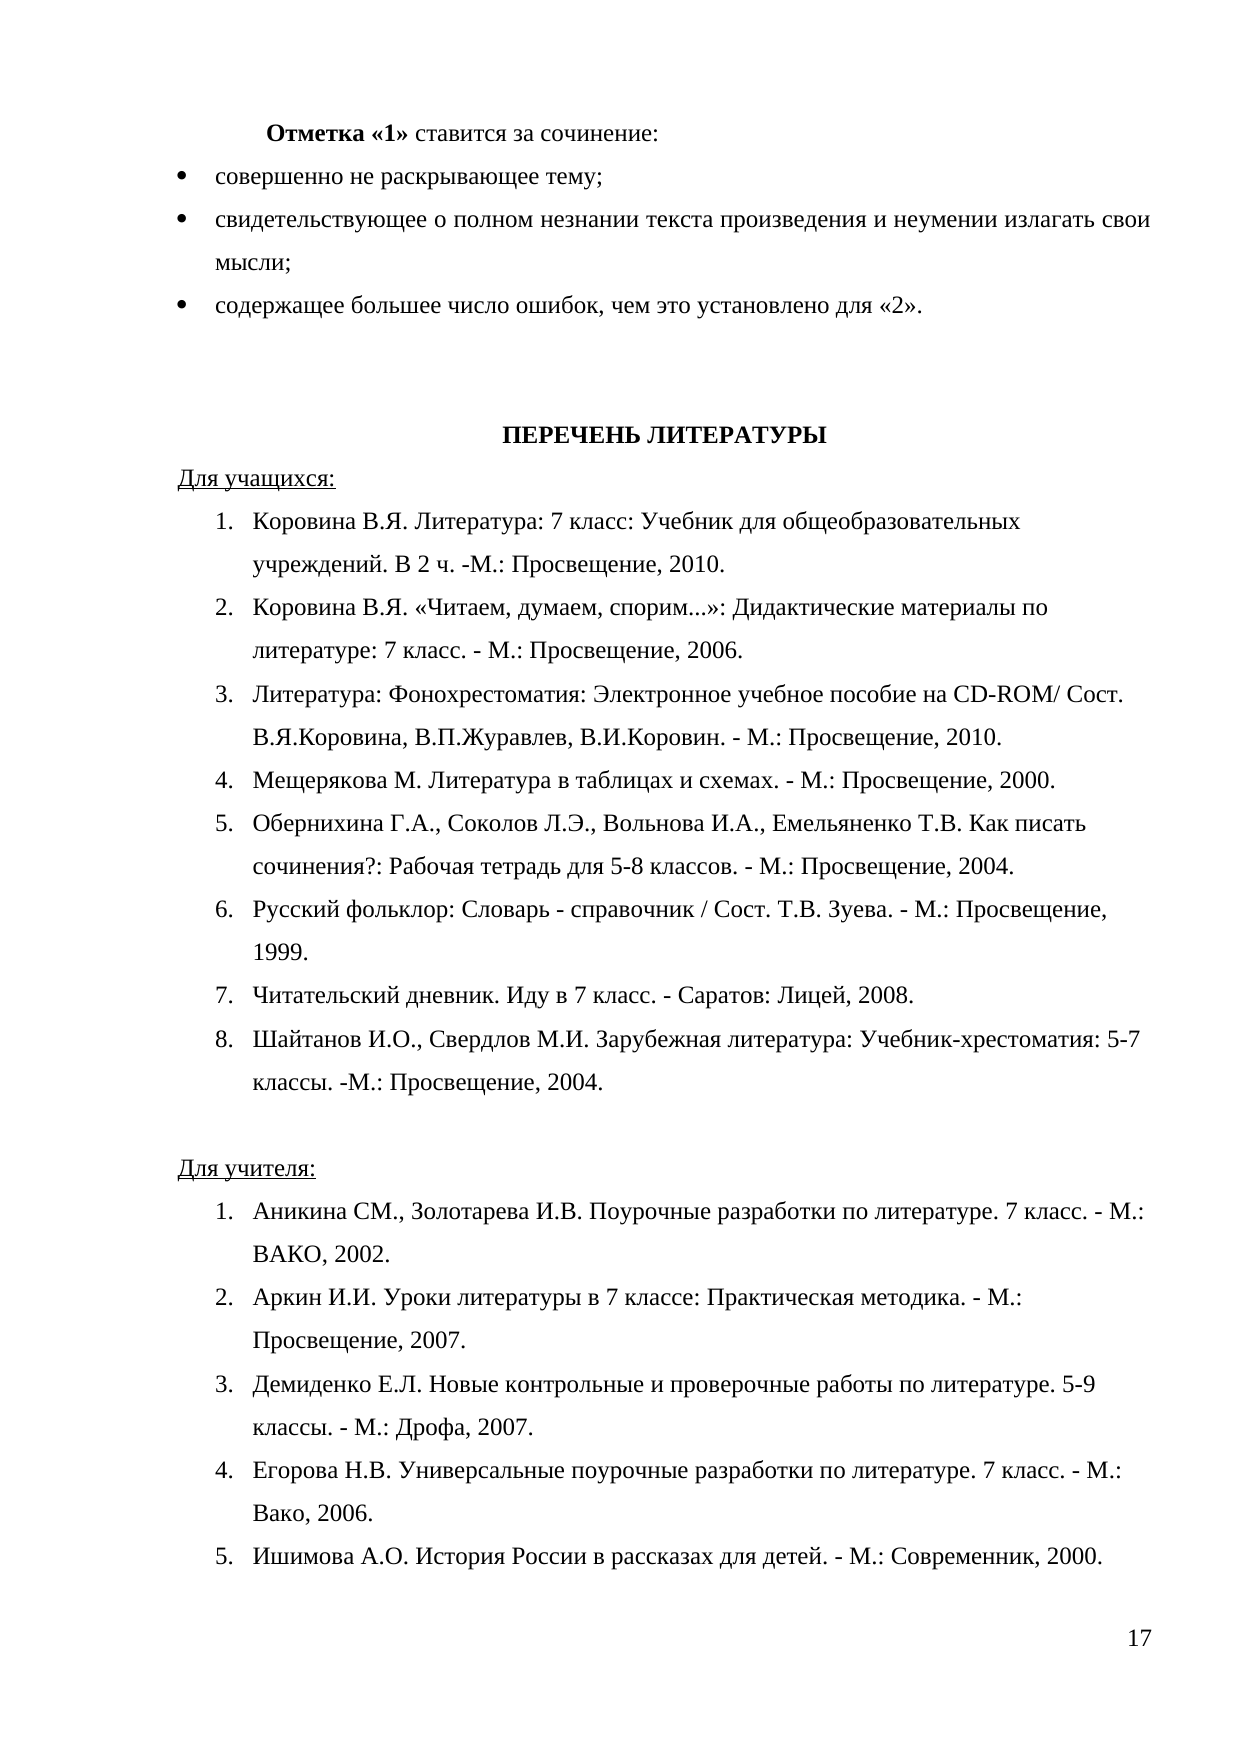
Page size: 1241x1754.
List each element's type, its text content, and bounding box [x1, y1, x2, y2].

list Аникина СМ., Золотарева И.В. Поурочные разработки по литературе. 7 класс. - М.: ВАКО, 2002. [215, 1196, 1152, 1268]
list Русский фольклор: Словарь - справочник / Сост. Т.В. Зуева. - М.: Просвещение, 1999. [215, 894, 1152, 966]
list Коровина В.Я. Литература: 7 класс: Учебник для общеобразовательных учреждений. В 2 ч. -М.: Просвещение, 2010. [215, 506, 1152, 578]
list Коровина В.Я. «Читаем, думаем, спорим...»: Дидактические материалы по литературе: 7 класс. - М.: Просвещение, 2006. [215, 592, 1152, 664]
list Аркин И.И. Уроки литературы в 7 классе: Практическая методика. - М.: Просвещение, 2007. [215, 1282, 1152, 1354]
list Шайтанов И.О., Свердлов М.И. Зарубежная литература: Учебник-хрестоматия: 5-7 классы. -М.: Просвещение, 2004. [215, 1024, 1152, 1096]
list Мещерякова М. Литература в таблицах и схемах. - М.: Просвещение, 2000. [215, 765, 1152, 794]
list Обернихина Г.А., Соколов Л.Э., Вольнова И.А., Емельяненко Т.В. Как писать сочинения?: Рабочая тетрадь для 5-8 классов. - М.: Просвещение, 2004. [215, 808, 1152, 880]
list совершенно не раскрывающее тему; [177, 161, 1152, 190]
text Для учителя: [177, 1110, 1152, 1182]
list Читательский дневник. Иду в 7 класс. - Саратов: Лицей, 2008. [215, 981, 1152, 1009]
list Литература: Фонохрестоматия: Электронное учебное пособие на CD-ROM/ Сост. В.Я.Коровина, В.П.Журавлев, В.И.Коровин. - М.: Просвещение, 2010. [215, 679, 1152, 751]
text ПЕРЕЧЕНЬ ЛИТЕРАТУРЫ [177, 420, 1152, 449]
list Демиденко Е.Л. Новые контрольные и проверочные работы по литературе. 5-9 классы. - М.: Дрофа, 2007. [215, 1369, 1152, 1441]
list свидетельствующее о полном незнании текста произведения и неумении излагать свои мысли; [177, 204, 1152, 276]
text Для учащихся: [177, 463, 1152, 492]
text Отметка «1» ставится за сочинение: [177, 118, 1152, 147]
list Ишимова А.О. История России в рассказах для детей. - М.: Современник, 2000. [215, 1541, 1152, 1570]
list Егорова Н.В. Универсальные поурочные разработки по литературе. 7 класс. - М.: Вако, 2006. [215, 1455, 1152, 1527]
list содержащее большее число ошибок, чем это установлено для «2». [177, 291, 1152, 319]
